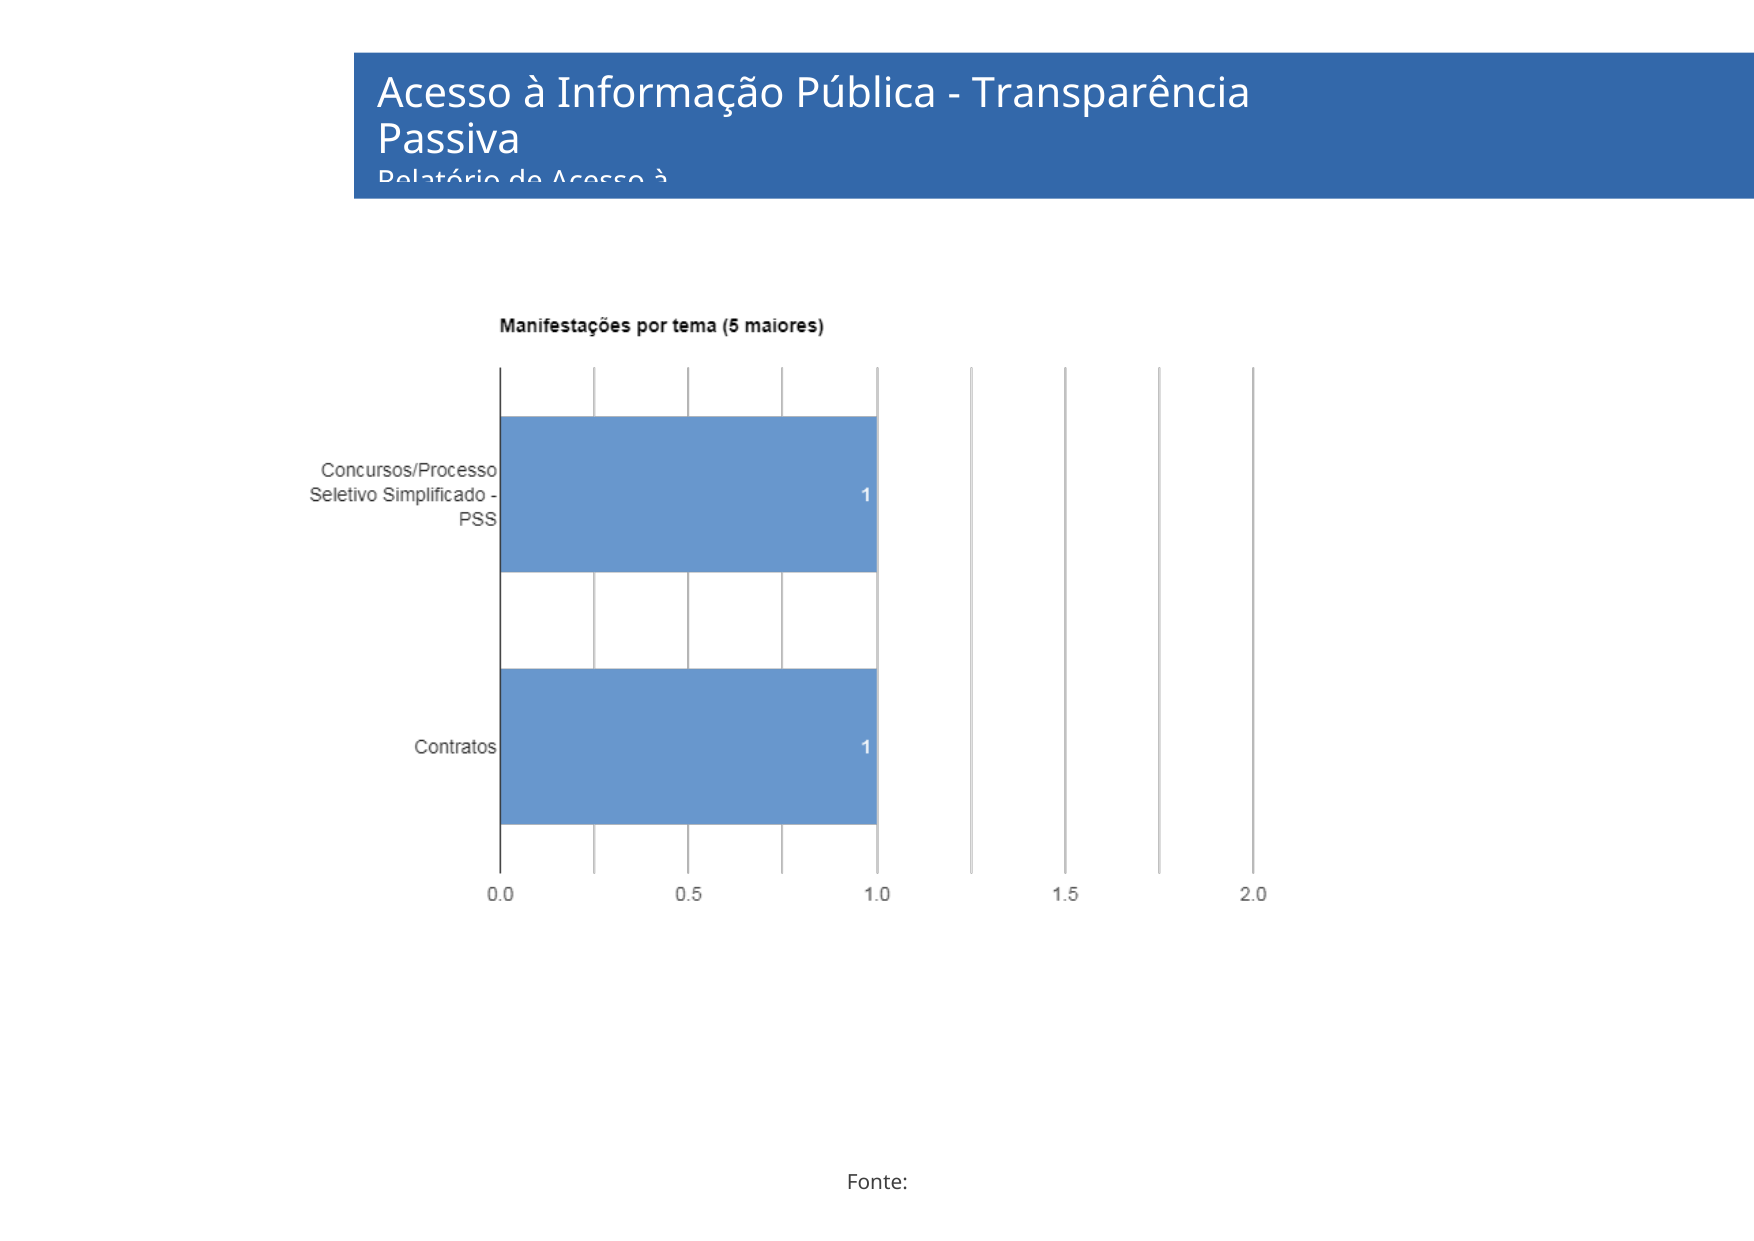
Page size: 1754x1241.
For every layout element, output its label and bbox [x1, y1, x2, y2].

picture [267, 211, 1487, 1029]
